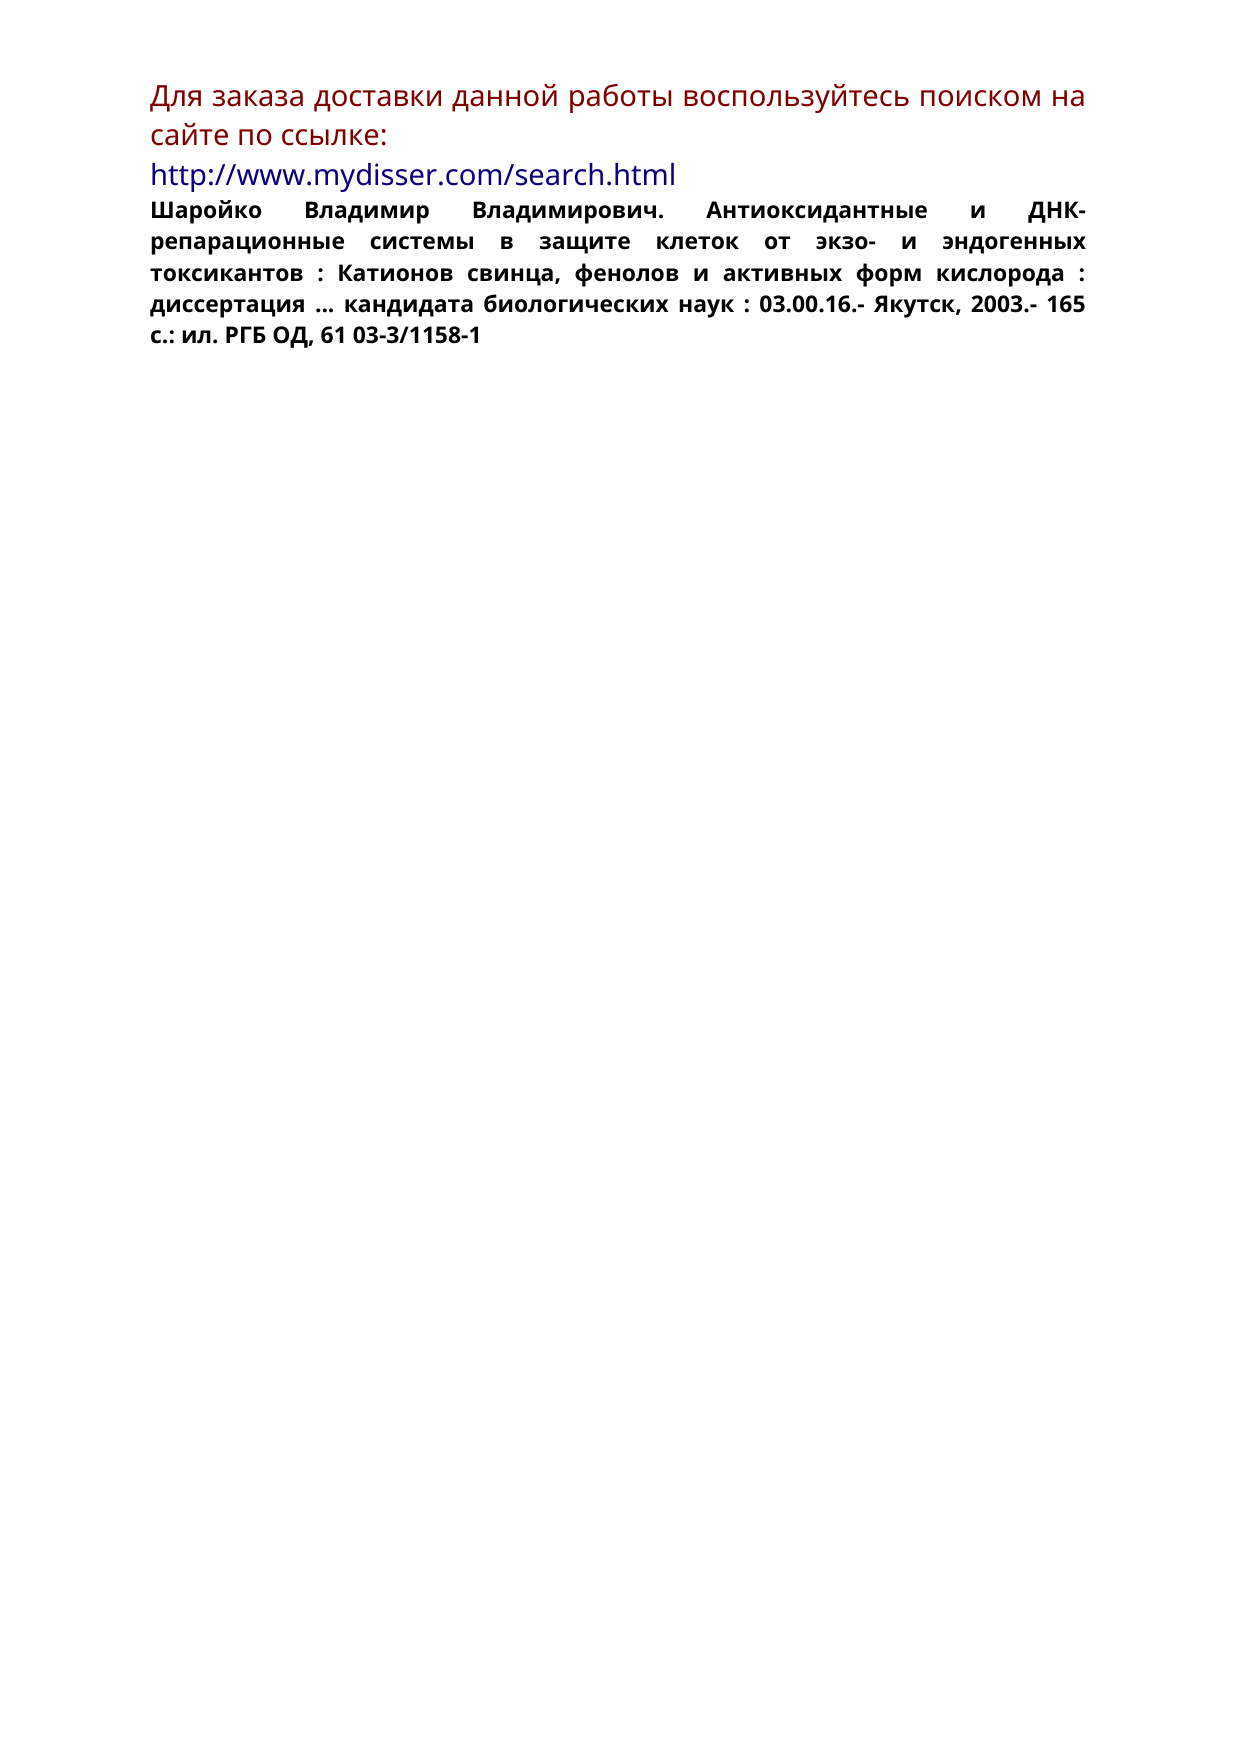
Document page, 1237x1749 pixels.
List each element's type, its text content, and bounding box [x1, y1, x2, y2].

text Шаройко Владимир Владимирович. Антиоксидантные и ДНК-репарационные системы в защите клеток от экзо- и эндогенных токсикантов : Катионов свинца, фенолов и активных форм кислорода : диссертация ... кандидата биологических наук : 03.00.16.- Якутск, 2003.- 165 с.: ил. РГБ ОД, 61 03-3/1158-1 [150, 194, 1086, 350]
